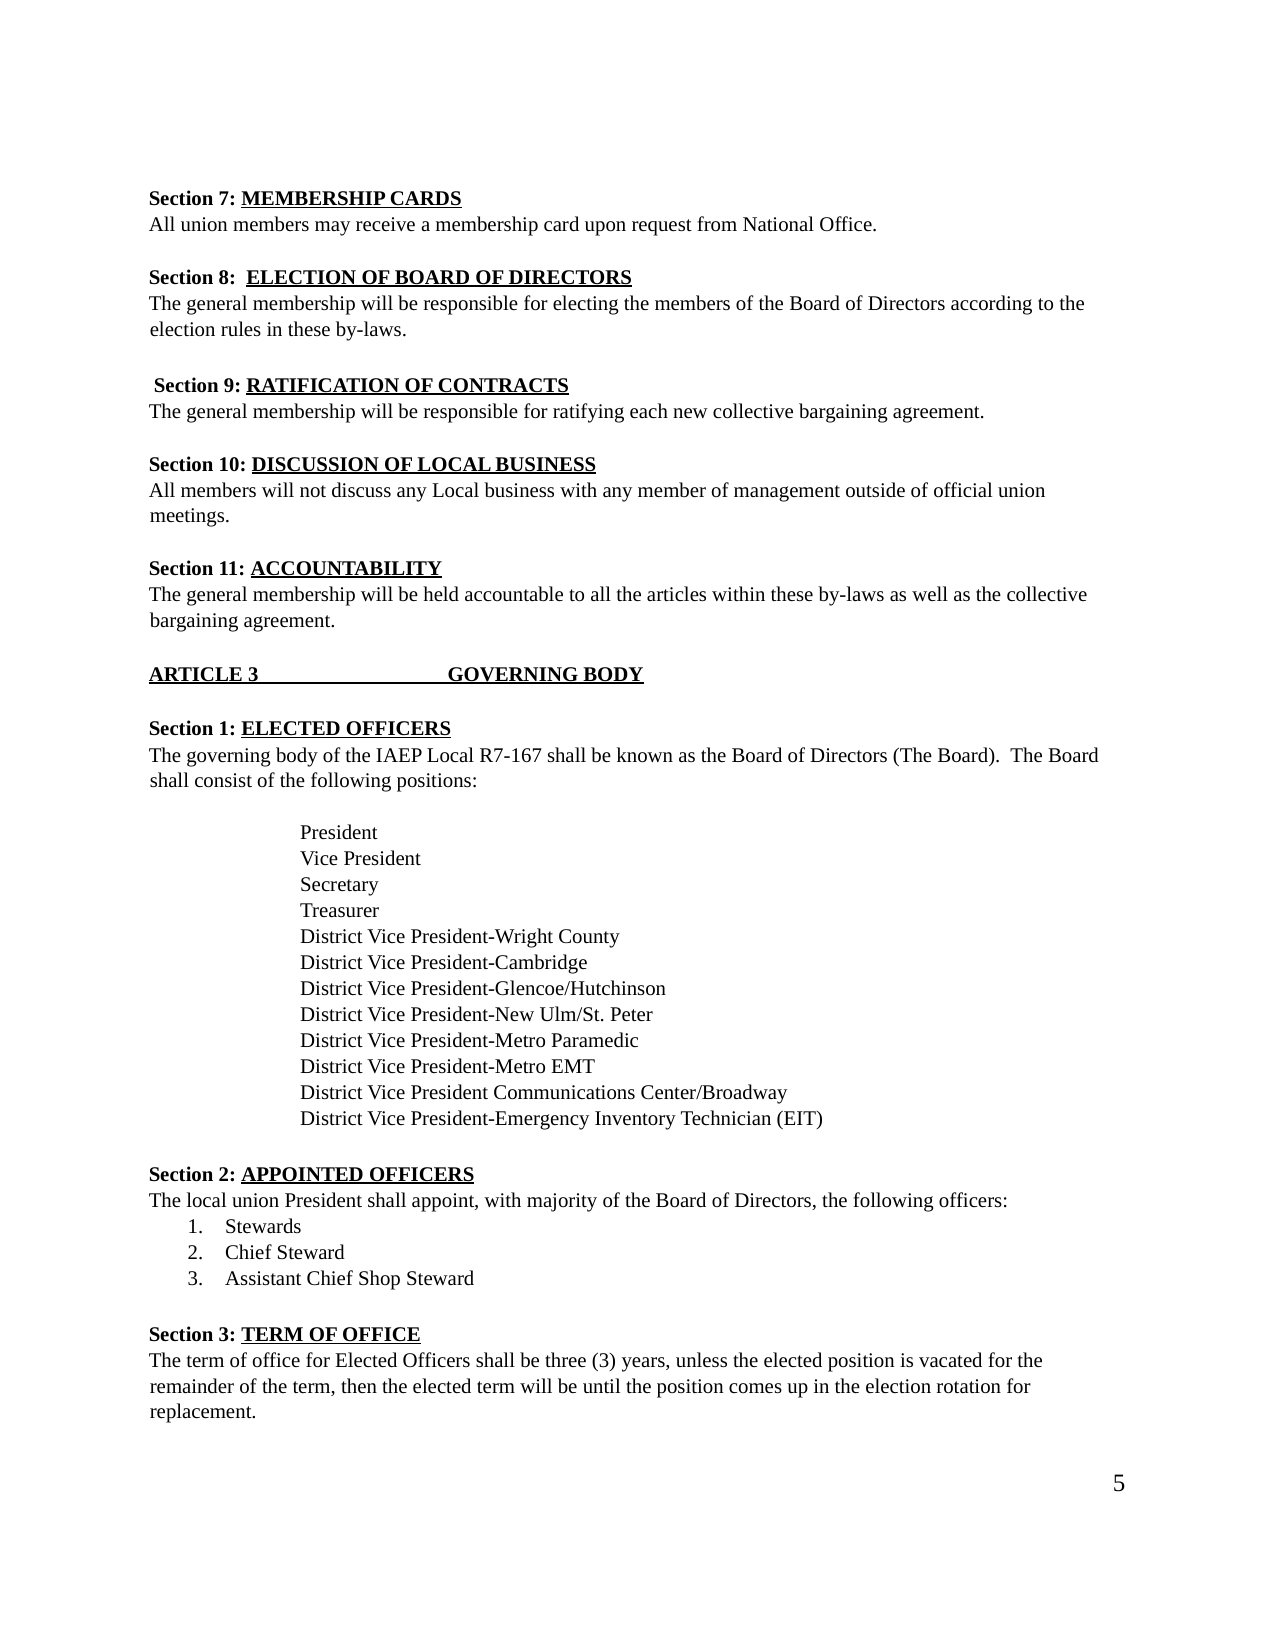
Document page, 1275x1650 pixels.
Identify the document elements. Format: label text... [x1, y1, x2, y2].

list Chief Steward [187, 1240, 1124, 1264]
text District Vice President-Glencoe/Hutchinson [300, 976, 1124, 1000]
text The term of office for Elected Officers shall be three (3) years, unless the elected position is vacated for the remainder of the term, then the elected term will be until the position comes up in the election rotation for replacement. [148, 1348, 1124, 1423]
subtitle ARTICLE 3 GOVERNING BODY [148, 661, 1124, 686]
text Vice President [300, 846, 1124, 870]
text Section 9: RATIFICATION OF CONTRACTS​ [148, 373, 1125, 397]
text The general membership will be responsible for electing the members of the Board of Directors according to the election rules in these by-laws. [148, 291, 1124, 341]
subtitle Section 3: TERM OF OFFICE​ [148, 1322, 1124, 1346]
subtitle Section 10: DISCUSSION OF LOCAL BUSINESS​ [148, 451, 1124, 476]
text Treasurer [300, 898, 1124, 922]
text District Vice President-Cambridge [300, 950, 1124, 974]
subtitle Section 1: ELECTED OFFICERS​ [148, 716, 1124, 740]
text District Vice President-Metro Paramedic [300, 1028, 1124, 1052]
text District Vice President-Metro EMT [300, 1054, 1124, 1078]
text The general membership will be held accountable to all the articles within these by-laws as well as the collective bargaining agreement. [148, 582, 1124, 632]
text All union members may receive a membership card upon request from National Office. [148, 212, 1124, 236]
subtitle Section 11: ACCOUNTABILITY​ [148, 556, 1124, 580]
subtitle Section 2: APPOINTED OFFICERS​ [148, 1161, 1124, 1186]
list Assistant Chief Shop Steward [187, 1266, 1124, 1290]
text District Vice President-Emergency Inventory Technician (EIT) [300, 1106, 1124, 1129]
text District Vice President Communications Center/Broadway [300, 1079, 1124, 1104]
list Stewards [187, 1214, 1124, 1238]
text President [300, 820, 1124, 844]
text The general membership will be responsible for ratifying each new collective bargaining agreement. [148, 399, 1124, 423]
text District Vice President-New Ulm/St. Peter [300, 1002, 1124, 1026]
subtitle Section 8: ELECTION OF BOARD OF DIRECTORS​ [148, 265, 1124, 289]
text Secretary [300, 872, 1124, 896]
text The governing body of the IAEP Local R7-167 shall be known as the Board of Directors (The Board). The Board shall consist of the following positions: [148, 743, 1124, 792]
text The local union President shall appoint, with majority of the Board of Directors, the following officers: [148, 1188, 1124, 1212]
text All members will not discuss any Local business with any member of management outside of official union meetings. [148, 478, 1124, 527]
text Section 7: MEMBERSHIP CARDS​ [148, 186, 1125, 210]
text District Vice President-Wright County [300, 924, 1124, 948]
